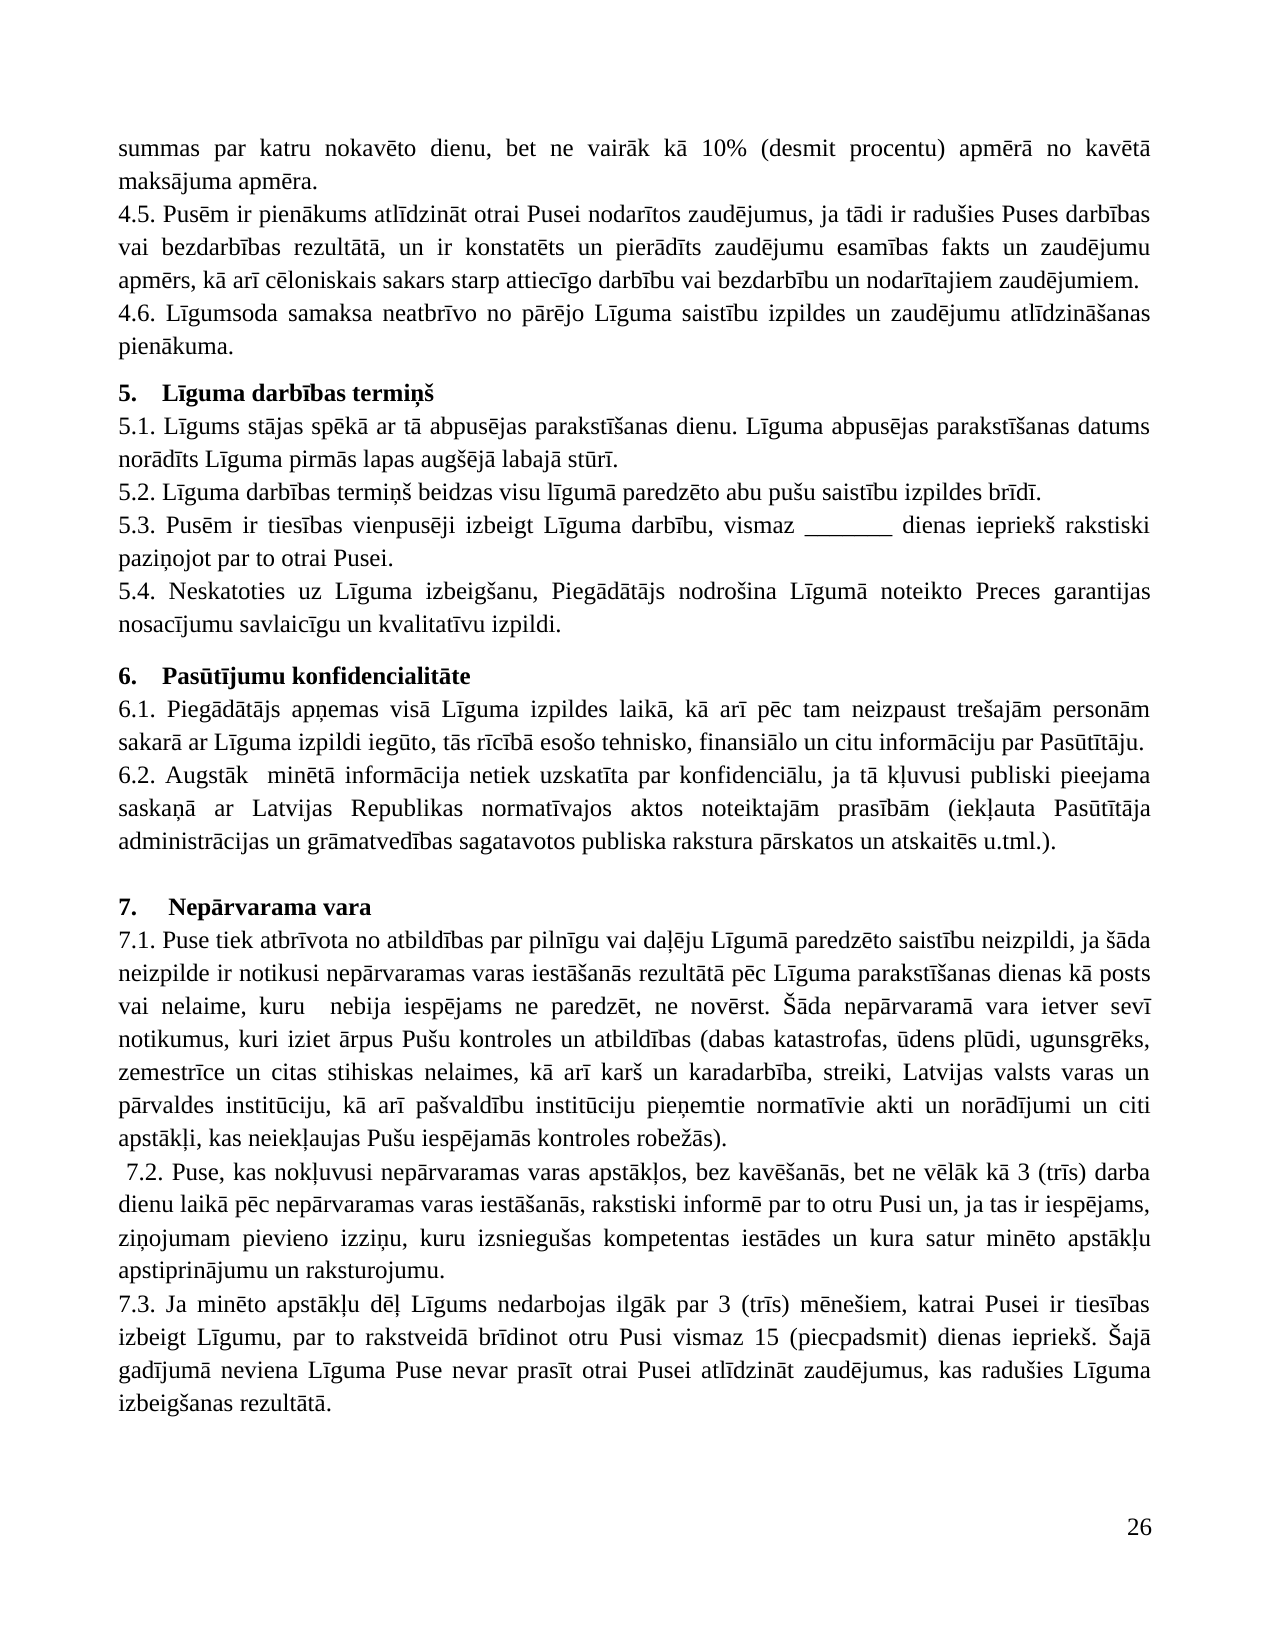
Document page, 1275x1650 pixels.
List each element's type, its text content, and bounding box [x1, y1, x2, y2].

text 5.4. Neskatoties uz Līguma izbeigšanu, Piegādātājs nodrošina Līgumā noteikto Preces garantijas nosacījumu savlaicīgu un kvalitatīvu izpildi. [118, 576, 1152, 638]
text 5.2. Līguma darbības termiņš beidzas visu līgumā paredzēto abu pušu saistību izpildes brīdī. [118, 477, 1152, 506]
text 7.3. Ja minēto apstākļu dēļ Līgums nedarbojas ilgāk par 3 (trīs) mēnešiem, katrai Pusei ir tiesības izbeigt Līgumu, par to rakstveidā brīdinot otru Pusi vismaz 15 (piecpadsmit) dienas iepriekš. Šajā gadījumā neviena Līguma Puse nevar prasīt otrai Pusei atlīdzināt zaudējumus, kas radušies Līguma izbeigšanas rezultātā. [118, 1289, 1152, 1416]
text 6. Pasūtījumu konfidencialitāte [118, 661, 1152, 690]
text 6.1. Piegādātājs apņemas visā Līguma izpildes laikā, kā arī pēc tam neizpaust trešajām personām sakarā ar Līguma izpildi iegūto, tās rīcībā esošo tehnisko, finansiālo un citu informāciju par Pasūtītāju. [118, 694, 1152, 756]
text 7.1. Puse tiek atbrīvota no atbildības par pilnīgu vai daļēju Līgumā paredzēto saistību neizpildi, ja šāda neizpilde ir notikusi nepārvaramas varas iestāšanās rezultātā pēc Līguma parakstīšanas dienas kā posts vai nelaime, kuru nebija iespējams ne paredzēt, ne novērst. Šāda nepārvaramā vara ietver sevī notikumus, kuri iziet ārpus Pušu kontroles un atbildības (dabas katastrofas, ūdens plūdi, ugunsgrēks, zemestrīce un citas stihiskas nelaimes, kā arī karš un karadarbība, streiki, Latvijas valsts varas un pārvaldes institūciju, kā arī pašvaldību institūciju pieņemtie normatīvie akti un norādījumi un citi apstākļi, kas neiekļaujas Pušu iespējamās kontroles robežās). [118, 925, 1152, 1152]
text 5. Līguma darbības termiņš [118, 378, 1152, 407]
text 7.2. Puse, kas nokļuvusi nepārvaramas varas apstākļos, bez kavēšanās, bet ne vēlāk kā 3 (trīs) darba dienu laikā pēc nepārvaramas varas iestāšanās, rakstiski informē par to otru Pusi un, ja tas ir iespējams, ziņojumam pievieno izziņu, kuru izsniegušas kompetentas iestādes un kura satur minēto apstākļu apstiprinājumu un raksturojumu. [118, 1157, 1152, 1284]
text 5.1. Līgums stājas spēkā ar tā abpusējas parakstīšanas dienu. Līguma abpusējas parakstīšanas datums norādīts Līguma pirmās lapas augšējā labajā stūrī. [118, 411, 1152, 473]
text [118, 133, 1152, 195]
text 7. Nepārvarama vara [118, 892, 1152, 921]
text 5.3. Pusēm ir tiesības vienpusēji izbeigt Līguma darbību, vismaz _______ dienas iepriekš rakstiski paziņojot par to otrai Pusei. [118, 510, 1152, 572]
text 4.5. Pusēm ir pienākums atlīdzināt otrai Pusei nodarītos zaudējumus, ja tādi ir radušies Puses darbības vai bezdarbības rezultātā, un ir konstatēts un pierādīts zaudējumu esamības fakts un zaudējumu apmērs, kā arī cēloniskais sakars starp attiecīgo darbību vai bezdarbību un nodarītajiem zaudējumiem. [118, 199, 1152, 294]
text 4.6. Līgumsoda samaksa neatbrīvo no pārējo Līguma saistību izpildes un zaudējumu atlīdzināšanas pienākuma. [118, 298, 1152, 360]
text 6.2. Augstāk minētā informācija netiek uzskatīta par konfidenciālu, ja tā kļuvusi publiski pieejama saskaņā ar Latvijas Republikas normatīvajos aktos noteiktajām prasībām (iekļauta Pasūtītāja administrācijas un grāmatvedības sagatavotos publiska rakstura pārskatos un atskaitēs u.tml.). [118, 760, 1152, 855]
